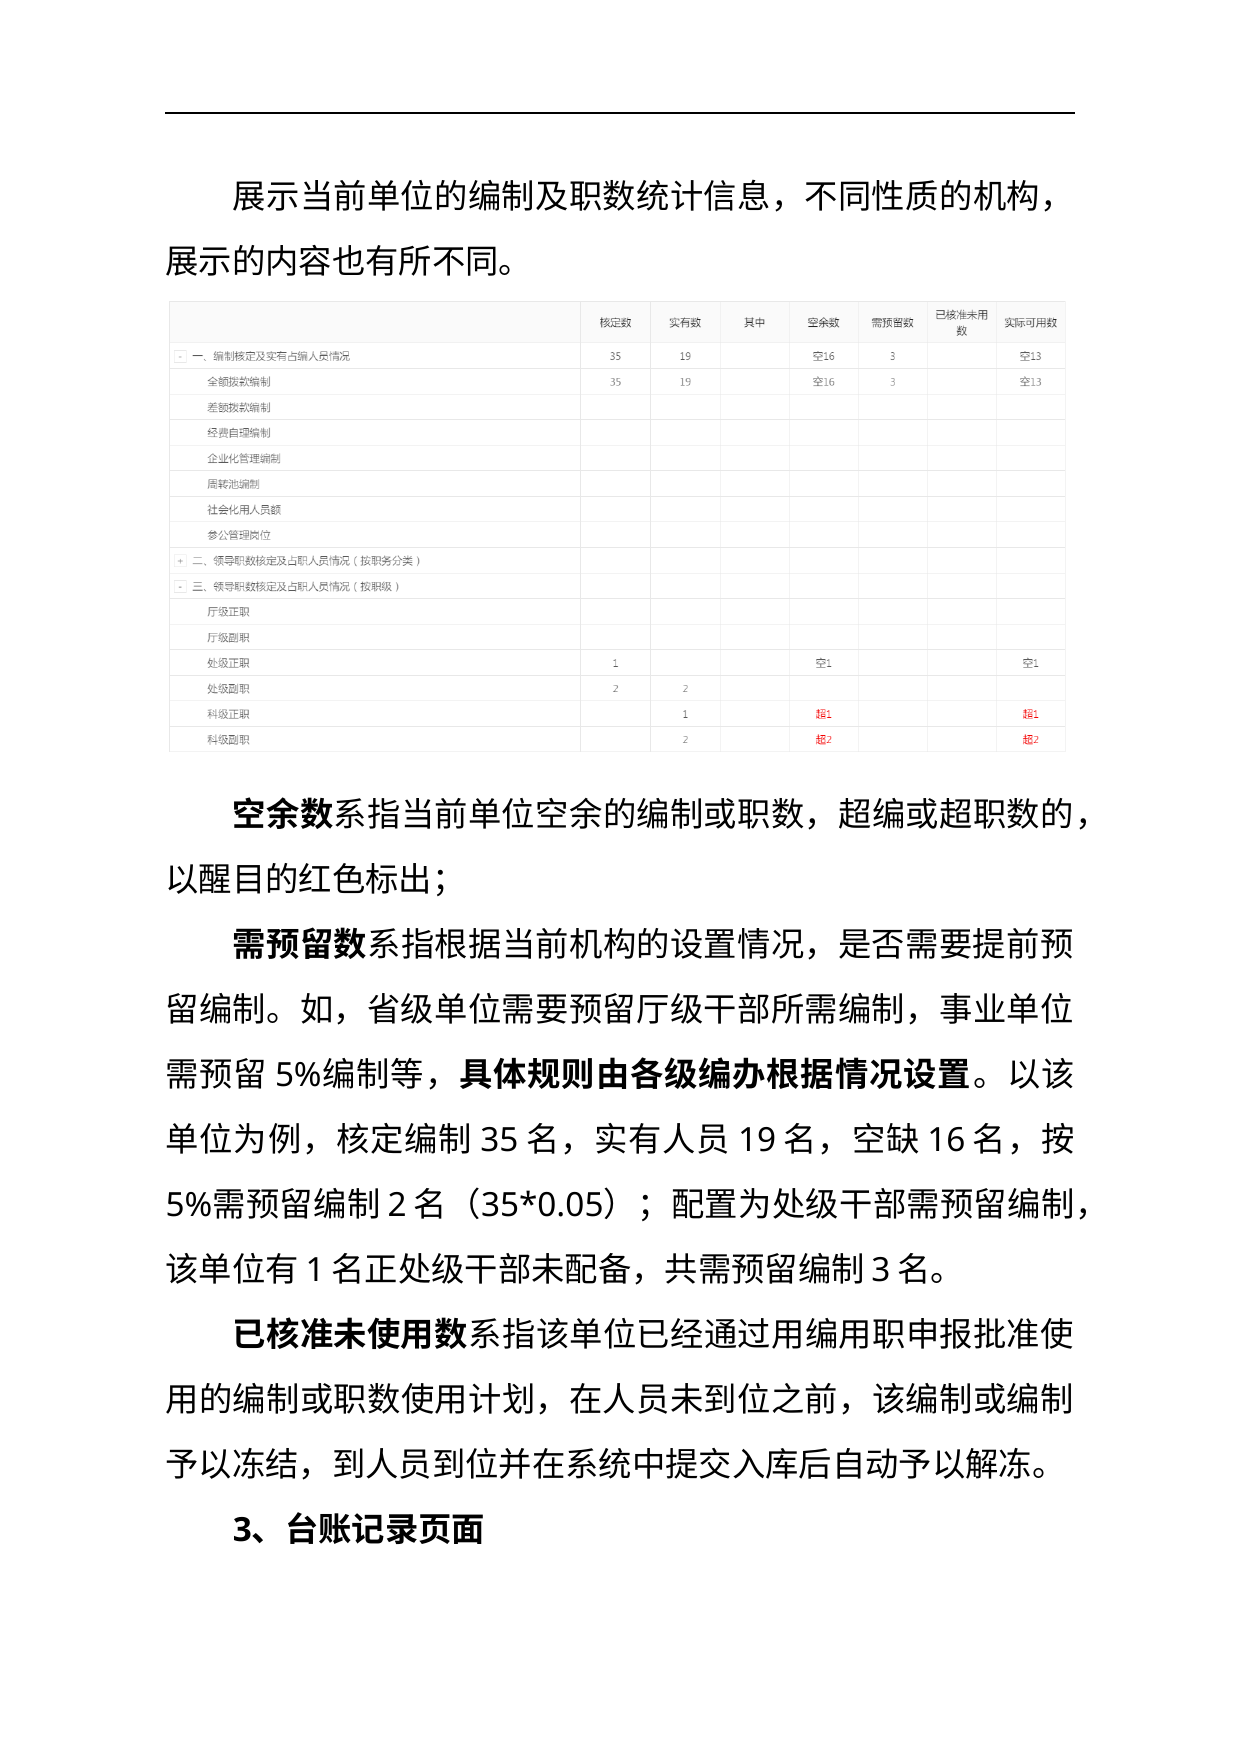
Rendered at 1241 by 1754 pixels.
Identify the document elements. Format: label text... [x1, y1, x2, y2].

picture [165, 292, 1075, 752]
text 空余数系指当前单位空余的编制或职数，超编或超职数的，以醒目的红色标出； [165, 779, 1075, 909]
text 需预留数系指根据当前机构的设置情况，是否需要提前预留编制。如，省级单位需要预留厅级干部所需编制，事业单位需预留5%编制等，具体规则由各级编办根据情况设置。以该单位为例，核定编制35名，实有人员19名，空缺16名，按5%需预留编制2名（35*0.05）；配置为处级干部需预留编制，该单位有1名正处级干部未配备，共需预留编制3名。 [165, 909, 1075, 1299]
text 3、台账记录页面 [165, 1494, 1075, 1559]
text 已核准未使用数系指该单位已经通过用编用职申报批准使用的编制或职数使用计划，在人员未到位之前，该编制或编制予以冻结，到人员到位并在系统中提交入库后自动予以解冻。 [165, 1299, 1075, 1494]
text 展示当前单位的编制及职数统计信息，不同性质的机构，展示的内容也有所不同。 [165, 162, 1075, 292]
